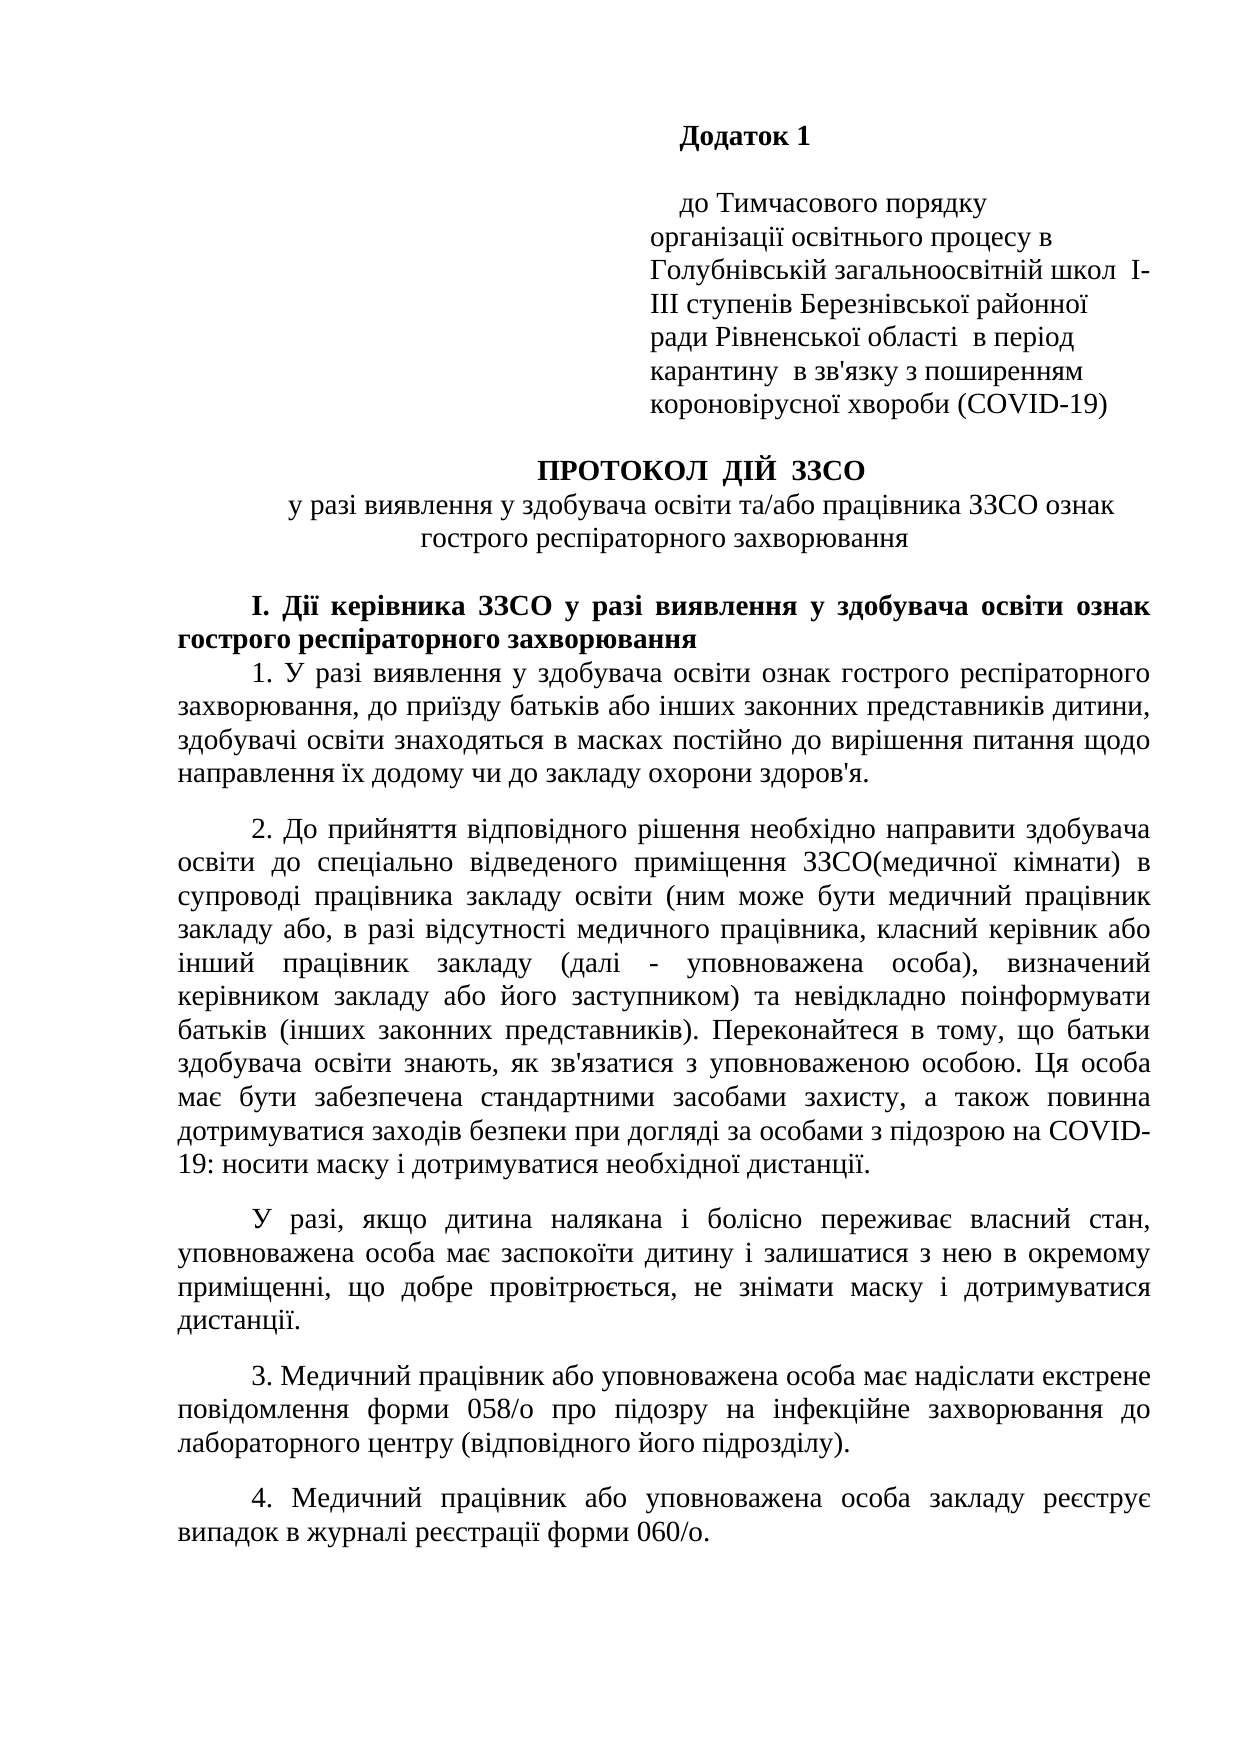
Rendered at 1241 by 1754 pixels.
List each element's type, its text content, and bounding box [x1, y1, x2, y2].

text органiзацiї освітнього процесу в Голубнівській загальноосвітній школ І-ІІІ ступенів Березнівської районної ради Рівненської області в період карантину в зв'язку з поширенням короновірусної хвороби (СОVID-19) [650, 219, 1152, 420]
text Додаток 1 [650, 118, 1152, 152]
text у разі виявлення у здобувача освіти та/або працівника ЗЗСО ознак гострого респіраторного захворювання [177, 487, 1152, 554]
text 4. Медичний працівник або уповноважена особа закладу реєструє випадок в журналі реєстрації форми 060/о. [177, 1480, 1152, 1547]
text І. Дії керівника ЗЗСО у разі виявлення у здобувача освіти ознак гострого респіраторного захворювання [177, 588, 1152, 655]
text 1. У разі виявлення у здобувача освіти ознак гострого респіраторного захворювання, до приїзду батьків або інших законних представників дитини, здобувачі освіти знаходяться в масках постійно до вирішення питання щодо направлення їх додому чи до закладу охорони здоров'я. [177, 655, 1152, 789]
text 3. Медичний працівник або уповноважена особа має надіслати екстрене повідомлення форми 058/о про підозру на інфекційне захворювання до лабораторного центру (відповідного його підрозділу). [177, 1358, 1152, 1458]
text 2. До прийняття відповідного рішення необхідно направити здобувача освіти до спеціально відведеного приміщення ЗЗСО(медичної кімнати) в супроводі працівника закладу освіти (ним може бути медичний працівник закладу або, в разі відсутності медичного працівника, класний керівник або інший працівник закладу (далі - уповноважена особа), визначений керівником закладу або його заступником) та невідкладно поінформувати батьків (інших законних представників). Переконайтеся в тому, що батьки здобувача освіти знають, як зв'язатися з уповноваженою особою. Ця особа має бути забезпечена стандартними засобами захисту, а також повинна дотримуватися заходів безпеки при догляді за особами з підозрою на СОVID-19: носити маску і дотримуватися необхідної дистанції. [177, 811, 1152, 1180]
text У разі, якщо дитина налякана і болісно переживає власний стан, уповноважена особа має заспокоїти дитину і залишатися з нею в окремому приміщенні, що добре провітрюється, не знімати маску і дотримуватися дистанції. [177, 1202, 1152, 1336]
text до Тимчасового порядку [650, 185, 1152, 219]
text ПРОТОКОЛ ДІЙ ЗЗСО [177, 453, 1152, 487]
